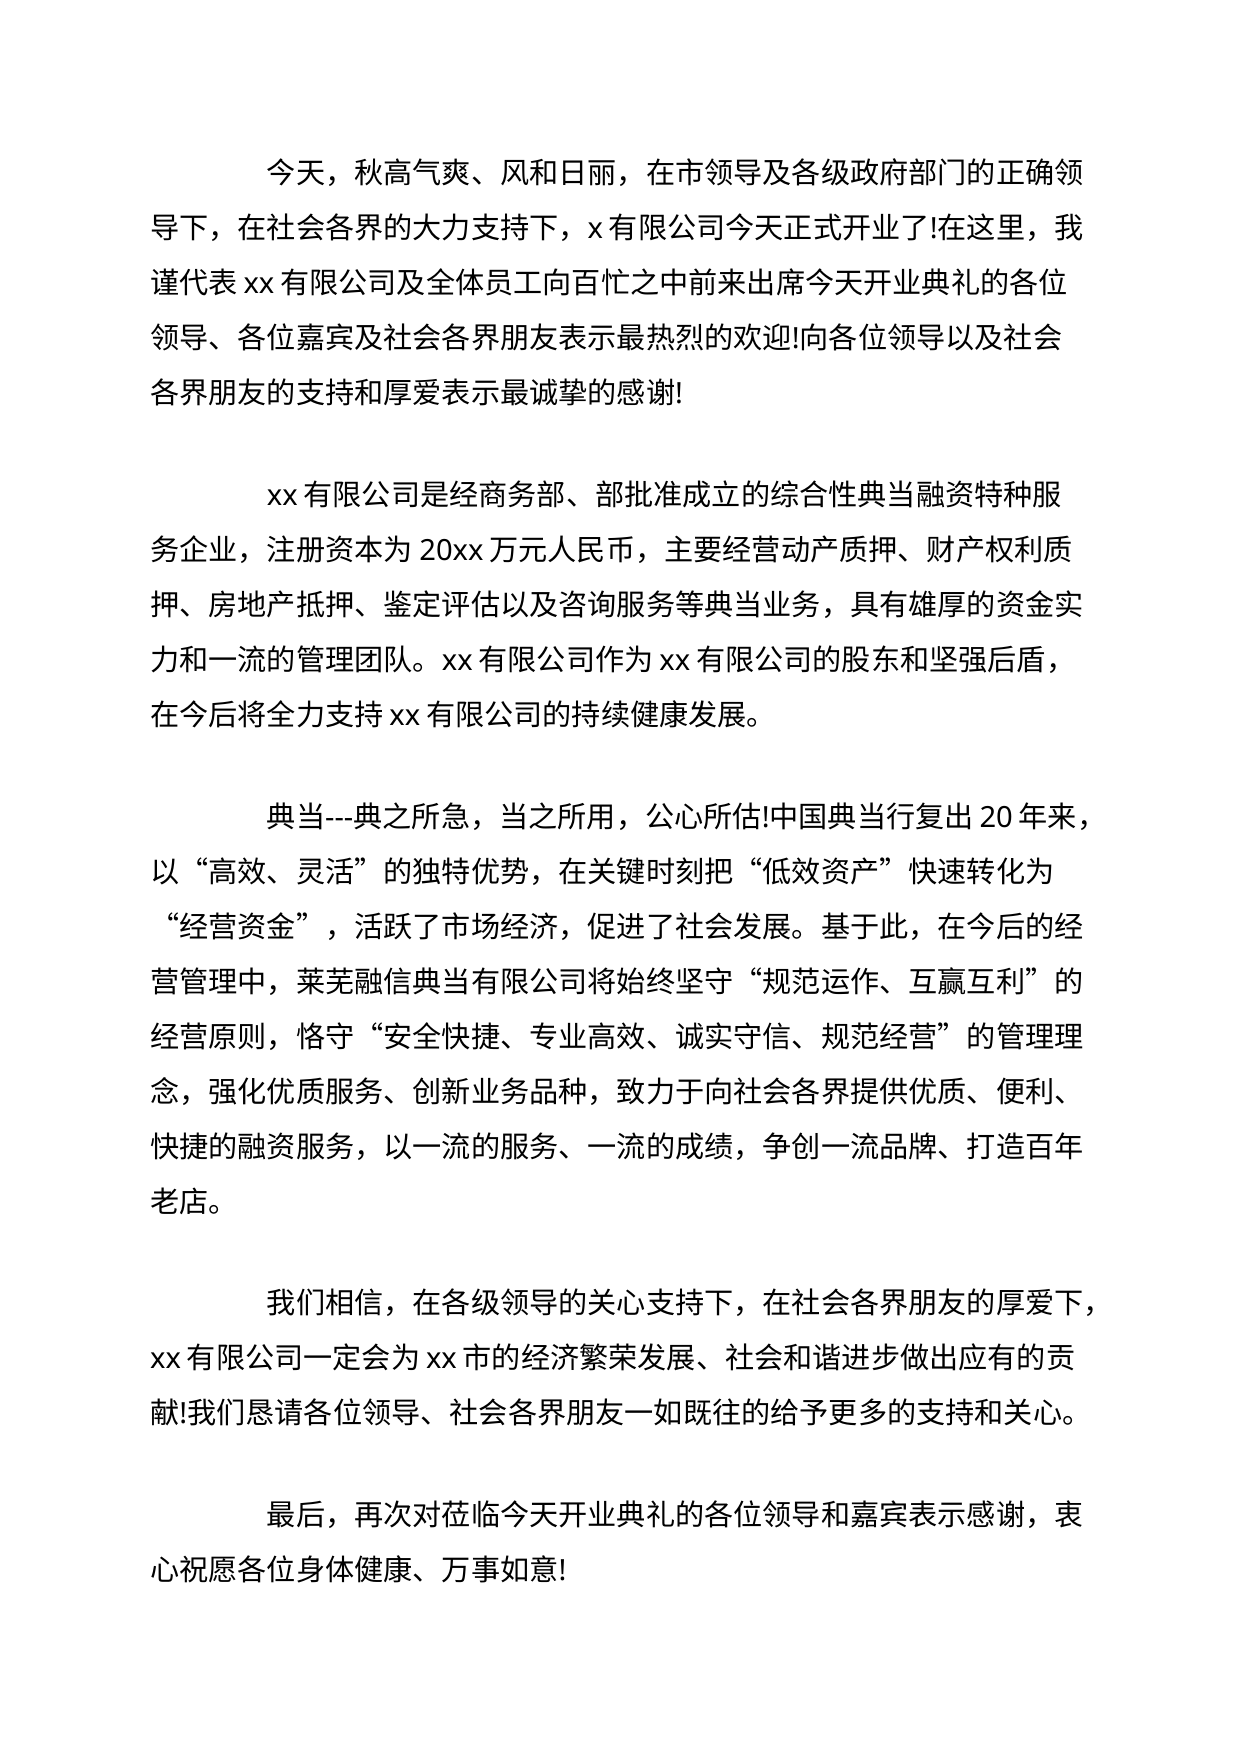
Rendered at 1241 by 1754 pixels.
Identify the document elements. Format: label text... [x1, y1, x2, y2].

text 最后，再次对莅临今天开业典礼的各位领导和嘉宾表示感谢，衷心祝愿各位身体健康、万事如意! [150, 1492, 1090, 1589]
text xx有限公司是经商务部、部批准成立的综合性典当融资特种服务企业，注册资本为 20xx万元人民币，主要经营动产质押、财产权利质押、房地产抵押、鉴定评估以及咨询服务等典当业务，具有雄厚的资金实力和一流的管理团队。xx有限公司作为xx有限公司的股东和坚强后盾，在今后将全力支持xx有限公司的持续健康发展。 [150, 472, 1090, 734]
text 今天，秋高气爽、风和日丽，在市领导及各级政府部门的正确领导下，在社会各界的大力支持下，x有限公司今天正式开业了!在这里，我谨代表xx有限公司及全体员工向百忙之中前来出席今天开业典礼的各位领导、各位嘉宾及社会各界朋友表示最热烈的欢迎!向各位领导以及社会各界朋友的支持和厚爱表示最诚挚的感谢! [150, 150, 1090, 412]
text 典当---典之所急，当之所用，公心所估!中国典当行复出20年来，以“高效、灵活”的独特优势，在关键时刻把“低效资产”快速转化为“经营资金”，活跃了市场经济，促进了社会发展。基于此，在今后的经营管理中，莱芜融信典当有限公司将始终坚守“规范运作、互赢互利”的经营原则，恪守“安全快捷、专业高效、诚实守信、规范经营”的管理理念，强化优质服务、创新业务品种，致力于向社会各界提供优质、便利、快捷的融资服务，以一流的服务、一流的成绩，争创一流品牌、打造百年老店。 [150, 794, 1090, 1220]
text 我们相信，在各级领导的关心支持下，在社会各界朋友的厚爱下，xx有限公司一定会为xx市的经济繁荣发展、社会和谐进步做出应有的贡献!我们恳请各位领导、社会各界朋友一如既往的给予更多的支持和关心。 [150, 1280, 1090, 1432]
